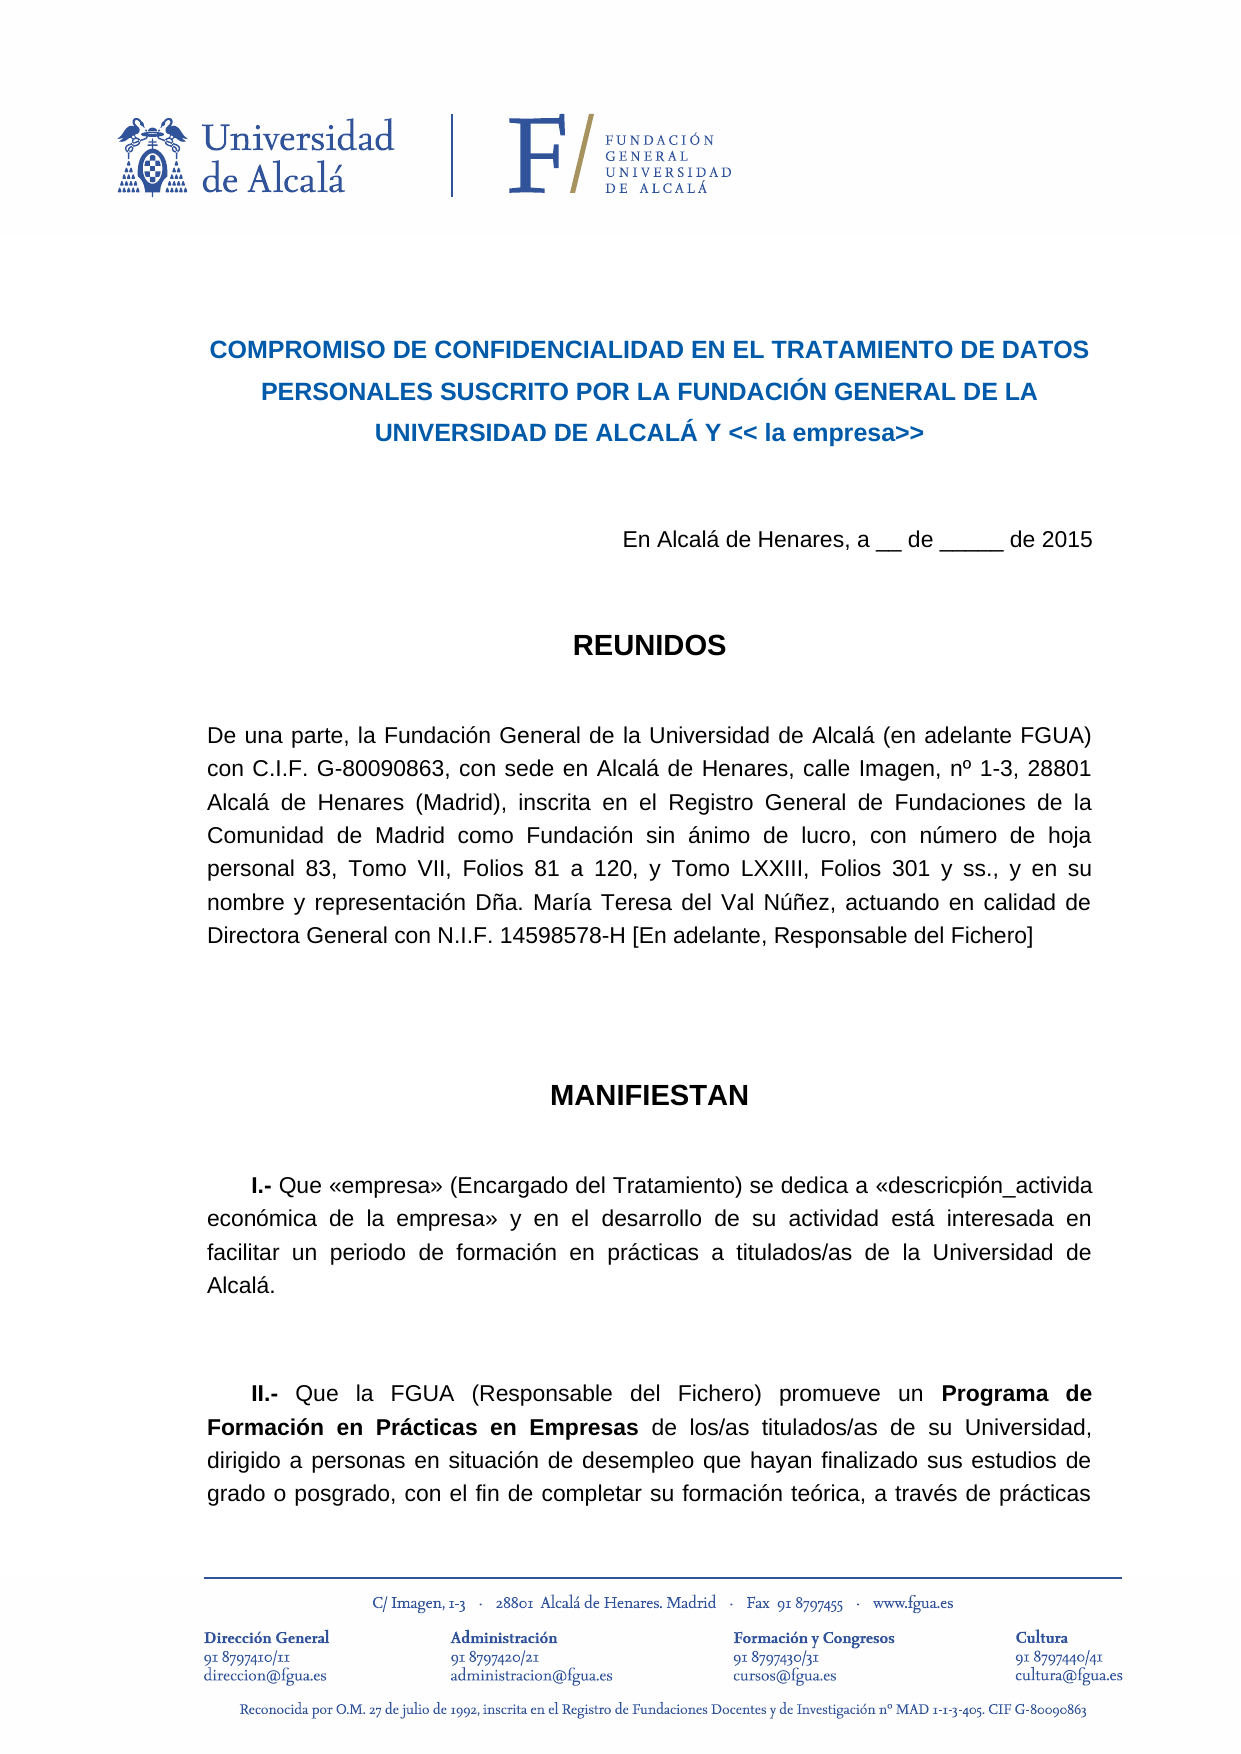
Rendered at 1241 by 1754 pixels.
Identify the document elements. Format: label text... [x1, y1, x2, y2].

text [207, 1375, 1092, 1508]
subtitle MANIFIESTAN [207, 1079, 1092, 1112]
text De una parte, la Fundación General de la Universidad de Alcalá (en adelante FGUA) con C.I.F. G-80090863, con sede en Alcalá de Henares, calle Imagen, nº 1-3, 28801 Alcalá de Henares (Madrid), inscrita en el Registro General de Fundaciones de la Comunidad de Madrid como Fundación sin ánimo de lucro, con número de hoja personal 83, Tomo VII, Folios 81 a 120, y Tomo LXXIII, Folios 301 y ss., y en su nombre y representación Dña. María Teresa del Val Núñez, actuando en calidad de Directora General con N.I.F. 14598578-H [En adelante, Responsable del Fichero] [207, 717, 1092, 950]
subtitle REUNIDOS [207, 629, 1092, 662]
text En Alcalá de Henares, a __ de _____ de 2015 [207, 521, 1092, 554]
text I.- Que «empresa» (Encargado del Tratamiento) se dedica a «descricpión_activida económica de la empresa» y en el desarrollo de su actividad está interesada en facilitar un periodo de formación en prácticas a titulados/as de la Universidad de Alcalá. [207, 1167, 1092, 1300]
text COMPROMISO DE CONFIDENCIALIDAD EN EL TRATAMIENTO DE DATOS PERSONALES SUSCRITO POR LA FUNDACIÓN GENERAL DE LA UNIVERSIDAD DE ALCALÁ Y << la empresa>> [207, 325, 1092, 450]
